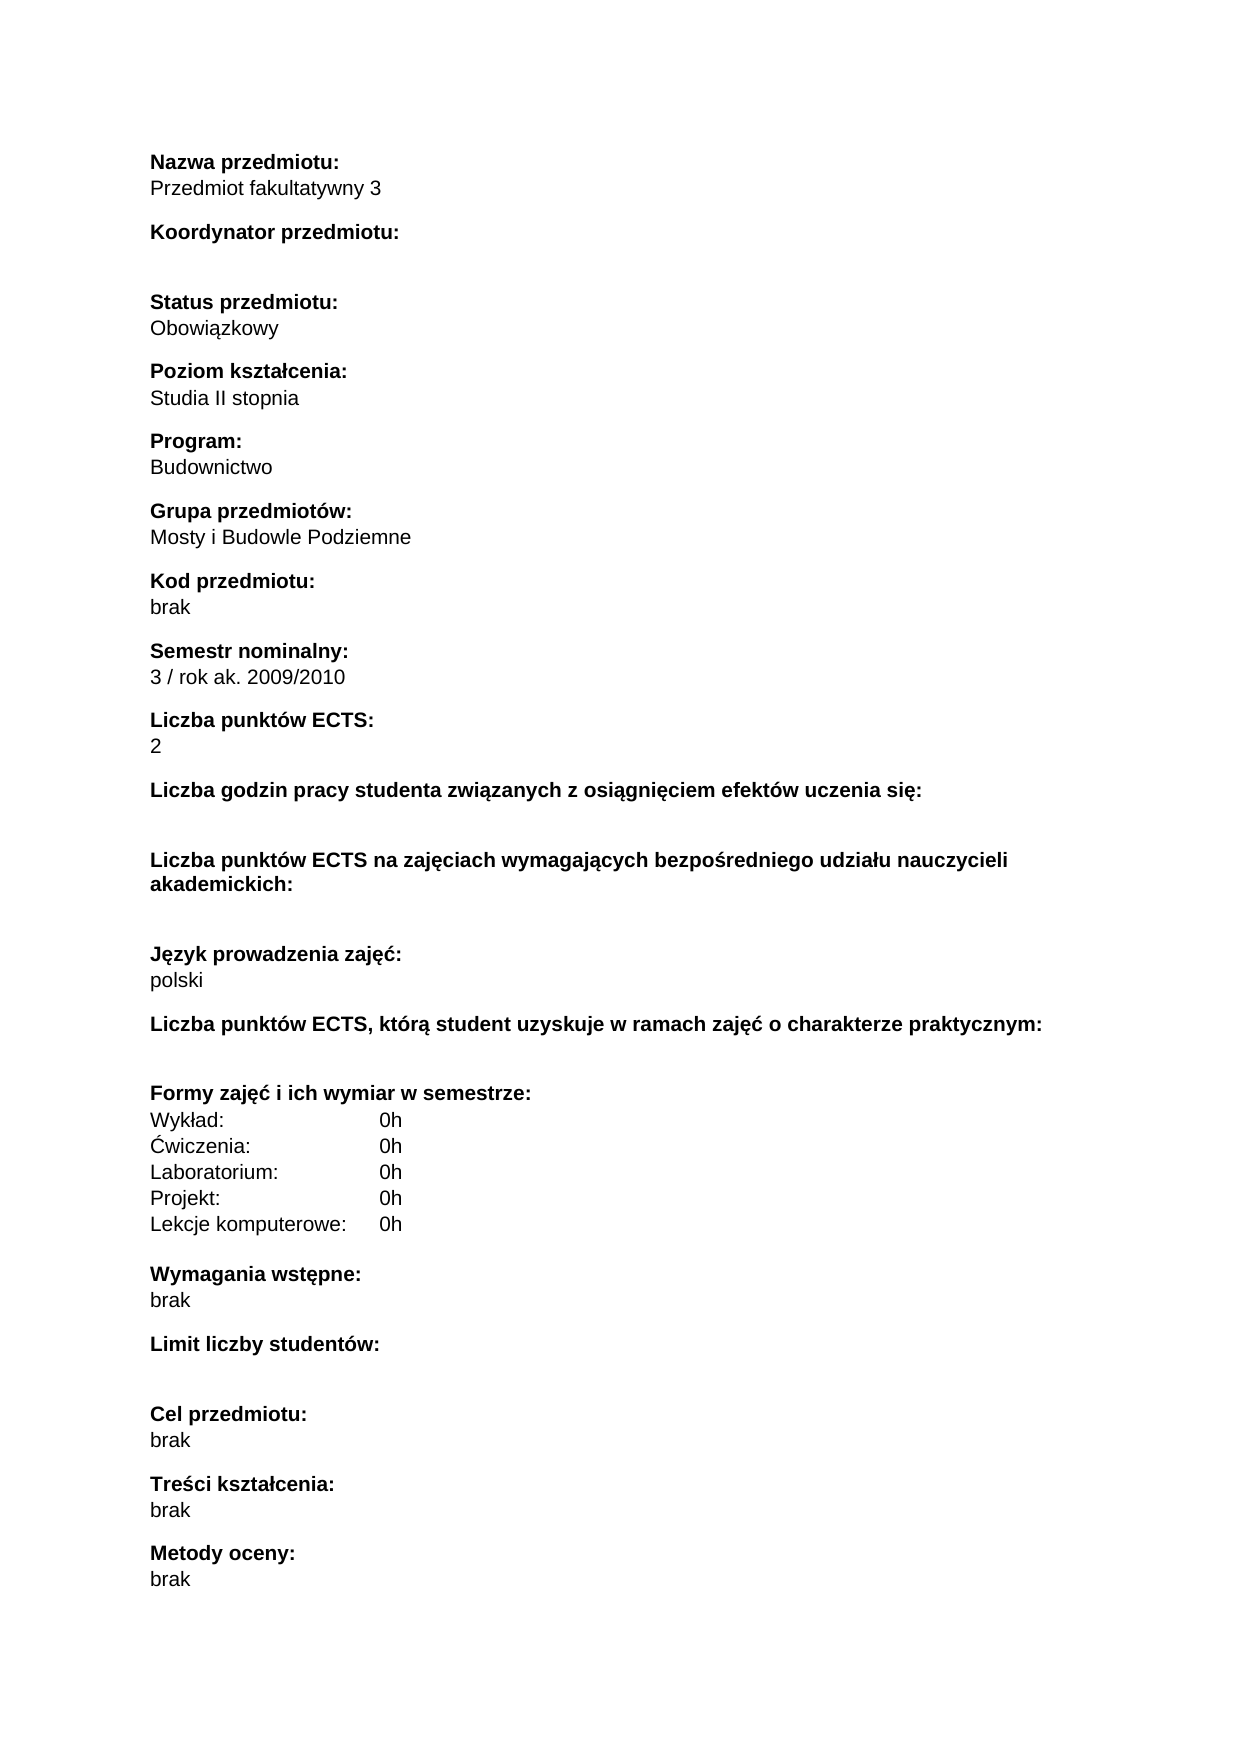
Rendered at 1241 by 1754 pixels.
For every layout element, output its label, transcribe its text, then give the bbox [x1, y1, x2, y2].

text Treści kształcenia: [150, 1471, 1090, 1495]
text Grupa przedmiotów: [150, 499, 1090, 523]
text Semestr nominalny: [150, 638, 1090, 662]
table_cell Ćwiczenia: [140, 1134, 367, 1158]
text Status przedmiotu: [150, 289, 1090, 313]
text Formy zajęć i ich wymiar w semestrze: [150, 1081, 1090, 1105]
table_cell 0h [369, 1184, 597, 1210]
table_cell 0h [369, 1158, 597, 1184]
text 3 / rok ak. 2009/2010 [150, 664, 1090, 688]
text Obowiązkowy [150, 316, 1090, 339]
text Liczba punktów ECTS, którą student uzyskuje w ramach zajęć o charakterze praktycznym: [150, 1011, 1090, 1035]
text 2 [150, 734, 1090, 758]
text brak [150, 1567, 1090, 1591]
text brak [150, 1428, 1090, 1452]
text Limit liczby studentów: [150, 1332, 1090, 1356]
table_cell 0h [369, 1132, 597, 1158]
text Liczba punktów ECTS na zajęciach wymagających bezpośredniego udziału nauczycieli akademickich: [150, 848, 1090, 896]
text Koordynator przedmiotu: [150, 220, 1090, 244]
table_cell Laboratorium: [140, 1160, 367, 1184]
table_cell Lekcje komputerowe: [140, 1212, 367, 1236]
text Wymagania wstępne: [150, 1262, 1090, 1286]
text brak [150, 1497, 1090, 1521]
text Liczba godzin pracy studenta związanych z osiągnięciem efektów uczenia się: [150, 778, 1090, 802]
text Mosty i Budowle Podziemne [150, 525, 1090, 549]
text Kod przedmiotu: [150, 569, 1090, 593]
table_header Wykład: [140, 1108, 367, 1132]
text Nazwa przedmiotu: [150, 150, 1090, 174]
table_header 0h [369, 1108, 597, 1132]
text Budownictwo [150, 455, 1090, 479]
text Liczba punktów ECTS: [150, 708, 1090, 732]
table_cell Projekt: [140, 1186, 367, 1210]
text Program: [150, 429, 1090, 453]
table_cell 0h [369, 1210, 597, 1236]
text Cel przedmiotu: [150, 1402, 1090, 1426]
text Metody oceny: [150, 1541, 1090, 1565]
text Studia II stopnia [150, 385, 1090, 409]
text Język prowadzenia zajęć: [150, 942, 1090, 966]
text polski [150, 968, 1090, 992]
text Poziom kształcenia: [150, 359, 1090, 383]
text Przedmiot fakultatywny 3 [150, 176, 1090, 200]
text brak [150, 1288, 1090, 1312]
text brak [150, 595, 1090, 619]
